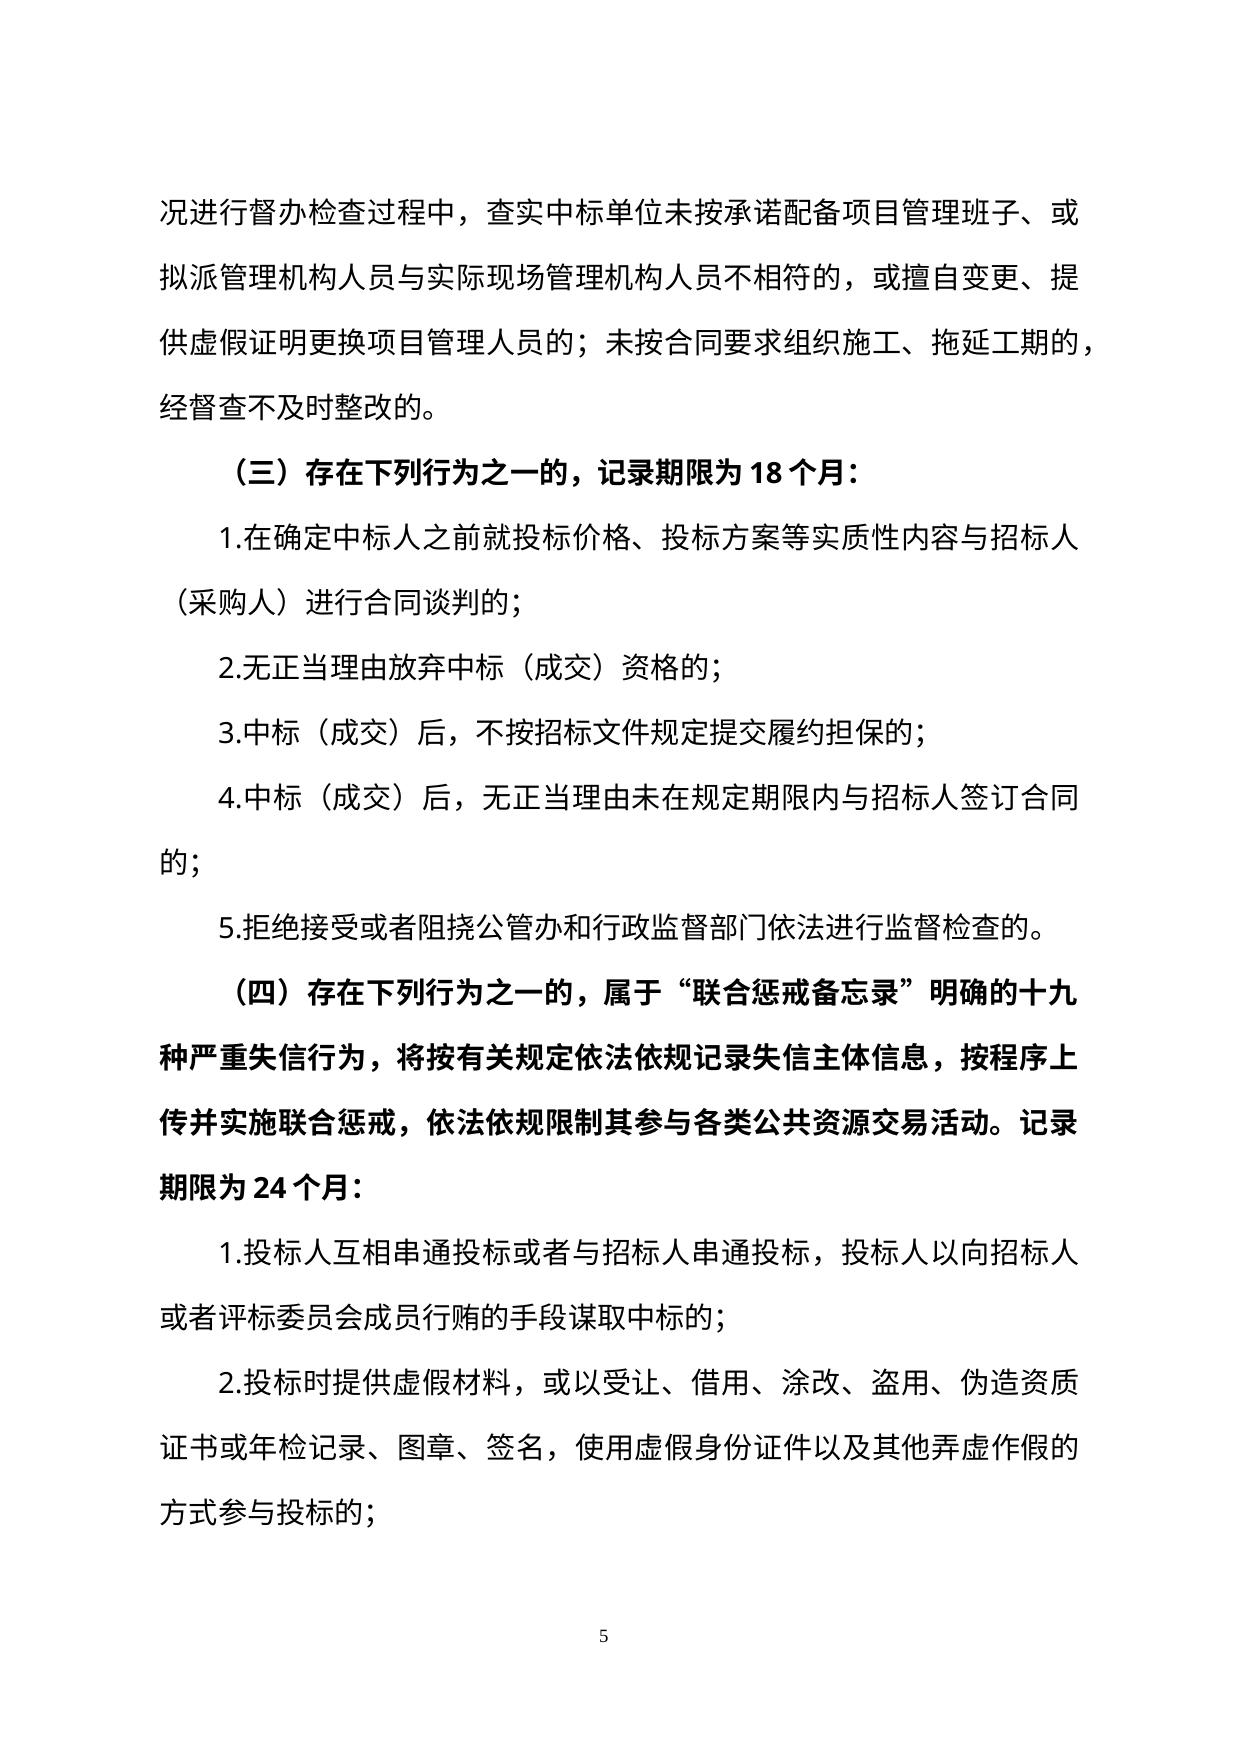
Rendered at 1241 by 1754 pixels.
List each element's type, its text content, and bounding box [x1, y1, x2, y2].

text 3.中标（成交）后，不按招标文件规定提交履约担保的； [159, 698, 1081, 763]
text 2.无正当理由放弃中标（成交）资格的； [159, 633, 1081, 698]
text 4.中标（成交）后，无正当理由未在规定期限内与招标人签订合同的； [159, 763, 1081, 893]
text （四）存在下列行为之一的，属于“联合惩戒备忘录”明确的十九种严重失信行为，将按有关规定依法依规记录失信主体信息，按程序上传并实施联合惩戒，依法依规限制其参与各类公共资源交易活动。记录期限为24个月： [159, 958, 1081, 1218]
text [159, 178, 1081, 438]
text （三）存在下列行为之一的，记录期限为18个月： [159, 438, 1081, 503]
text 1.投标人互相串通投标或者与招标人串通投标，投标人以向招标人或者评标委员会成员行贿的手段谋取中标的； [159, 1218, 1081, 1348]
text 2.投标时提供虚假材料，或以受让、借用、涂改、盗用、伪造资质证书或年检记录、图章、签名，使用虚假身份证件以及其他弄虚作假的方式参与投标的； [159, 1348, 1081, 1543]
text 1.在确定中标人之前就投标价格、投标方案等实质性内容与招标人（采购人）进行合同谈判的； [159, 503, 1081, 633]
text 5.拒绝接受或者阻挠公管办和行政监督部门依法进行监督检查的。 [159, 893, 1081, 958]
